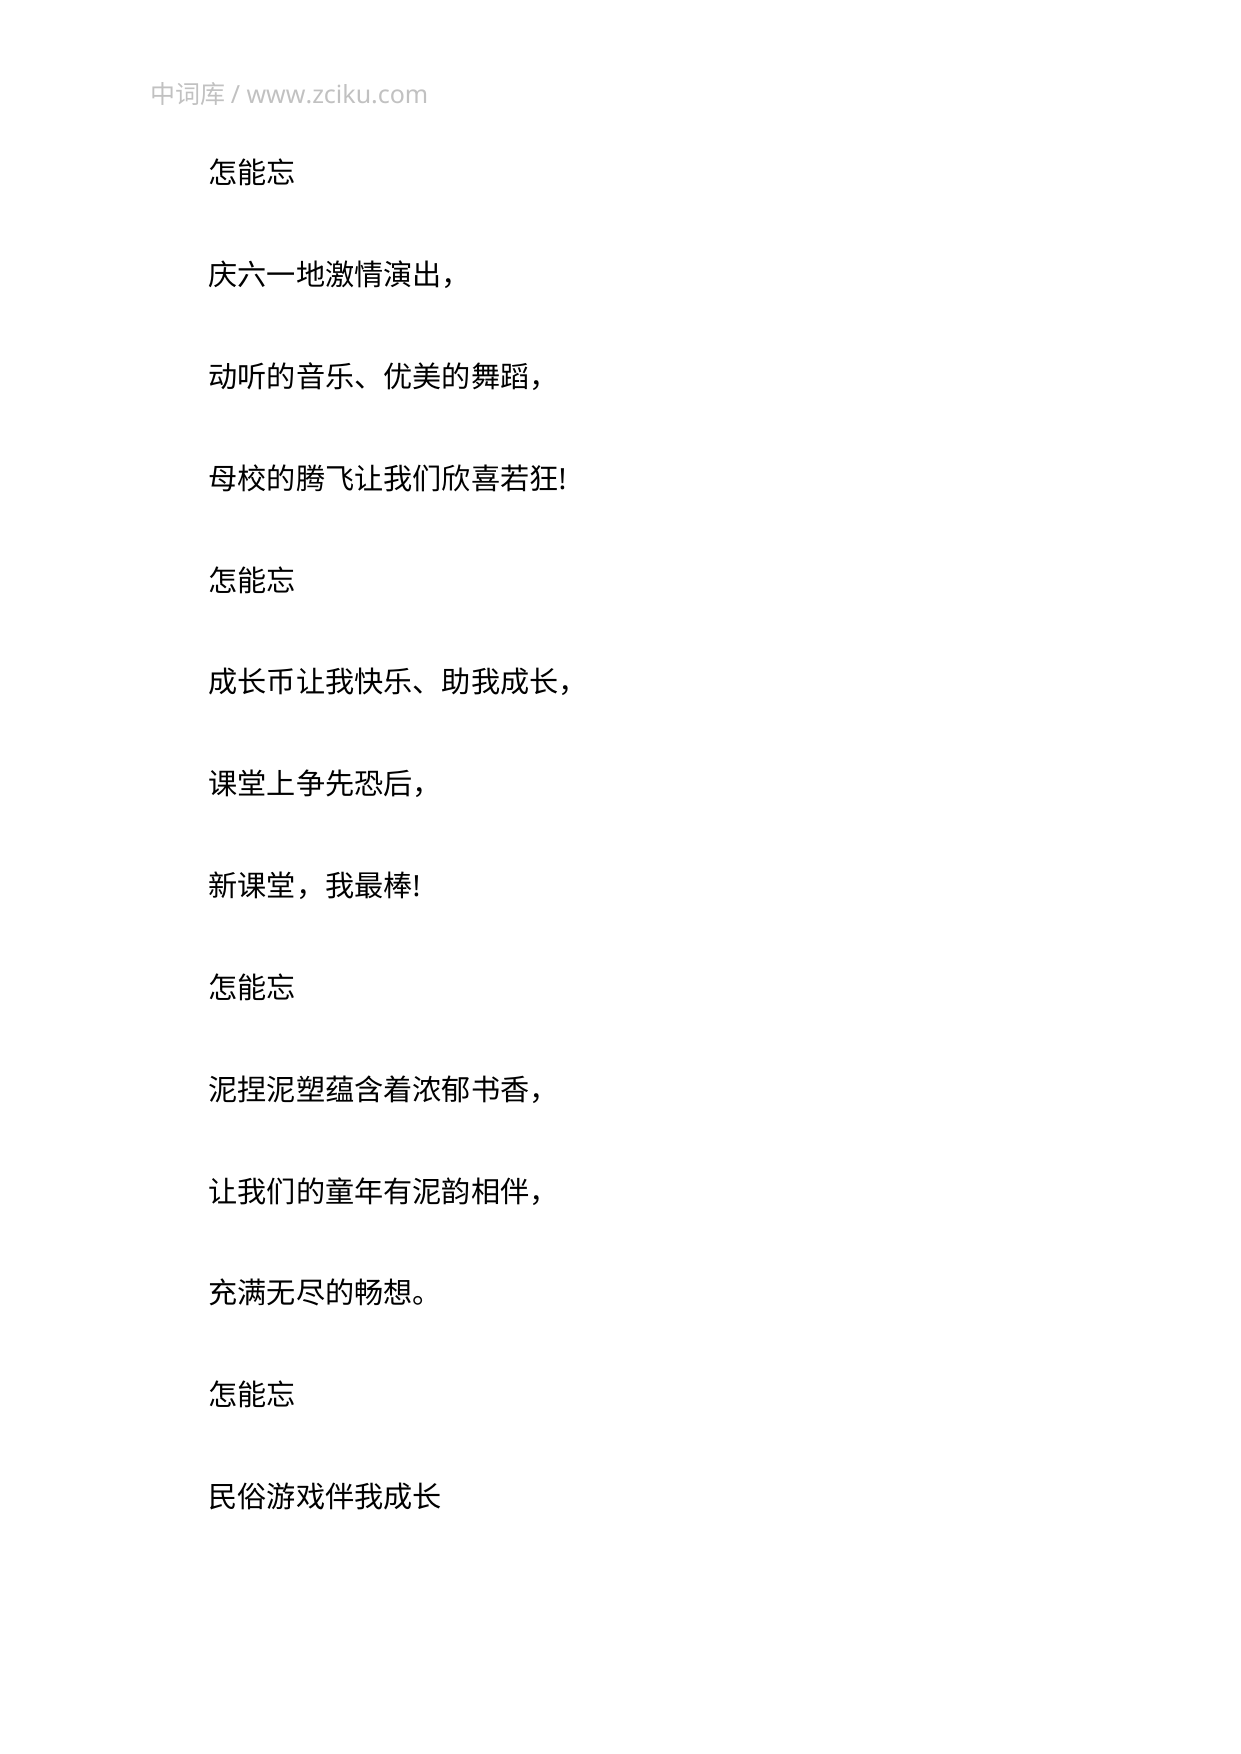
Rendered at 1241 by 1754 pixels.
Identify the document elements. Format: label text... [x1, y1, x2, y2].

text 课堂上争先恐后， [150, 761, 1090, 803]
text 动听的音乐、优美的舞蹈， [150, 353, 1090, 396]
text 让我们的童年有泥韵相伴， [150, 1168, 1090, 1210]
text 泥捏泥塑蕴含着浓郁书香， [150, 1066, 1090, 1109]
text 怎能忘 [150, 557, 1090, 599]
text 新课堂，我最棒! [150, 863, 1090, 905]
text 成长币让我快乐、助我成长， [150, 659, 1090, 701]
text 民俗游戏伴我成长 [150, 1473, 1090, 1516]
text 怎能忘 [150, 1372, 1090, 1414]
text 怎能忘 [150, 964, 1090, 1007]
text 充满无尽的畅想。 [150, 1270, 1090, 1312]
text 怎能忘 [150, 150, 1090, 192]
text 母校的腾飞让我们欣喜若狂! [150, 455, 1090, 498]
text 庆六一地激情演出， [150, 252, 1090, 294]
